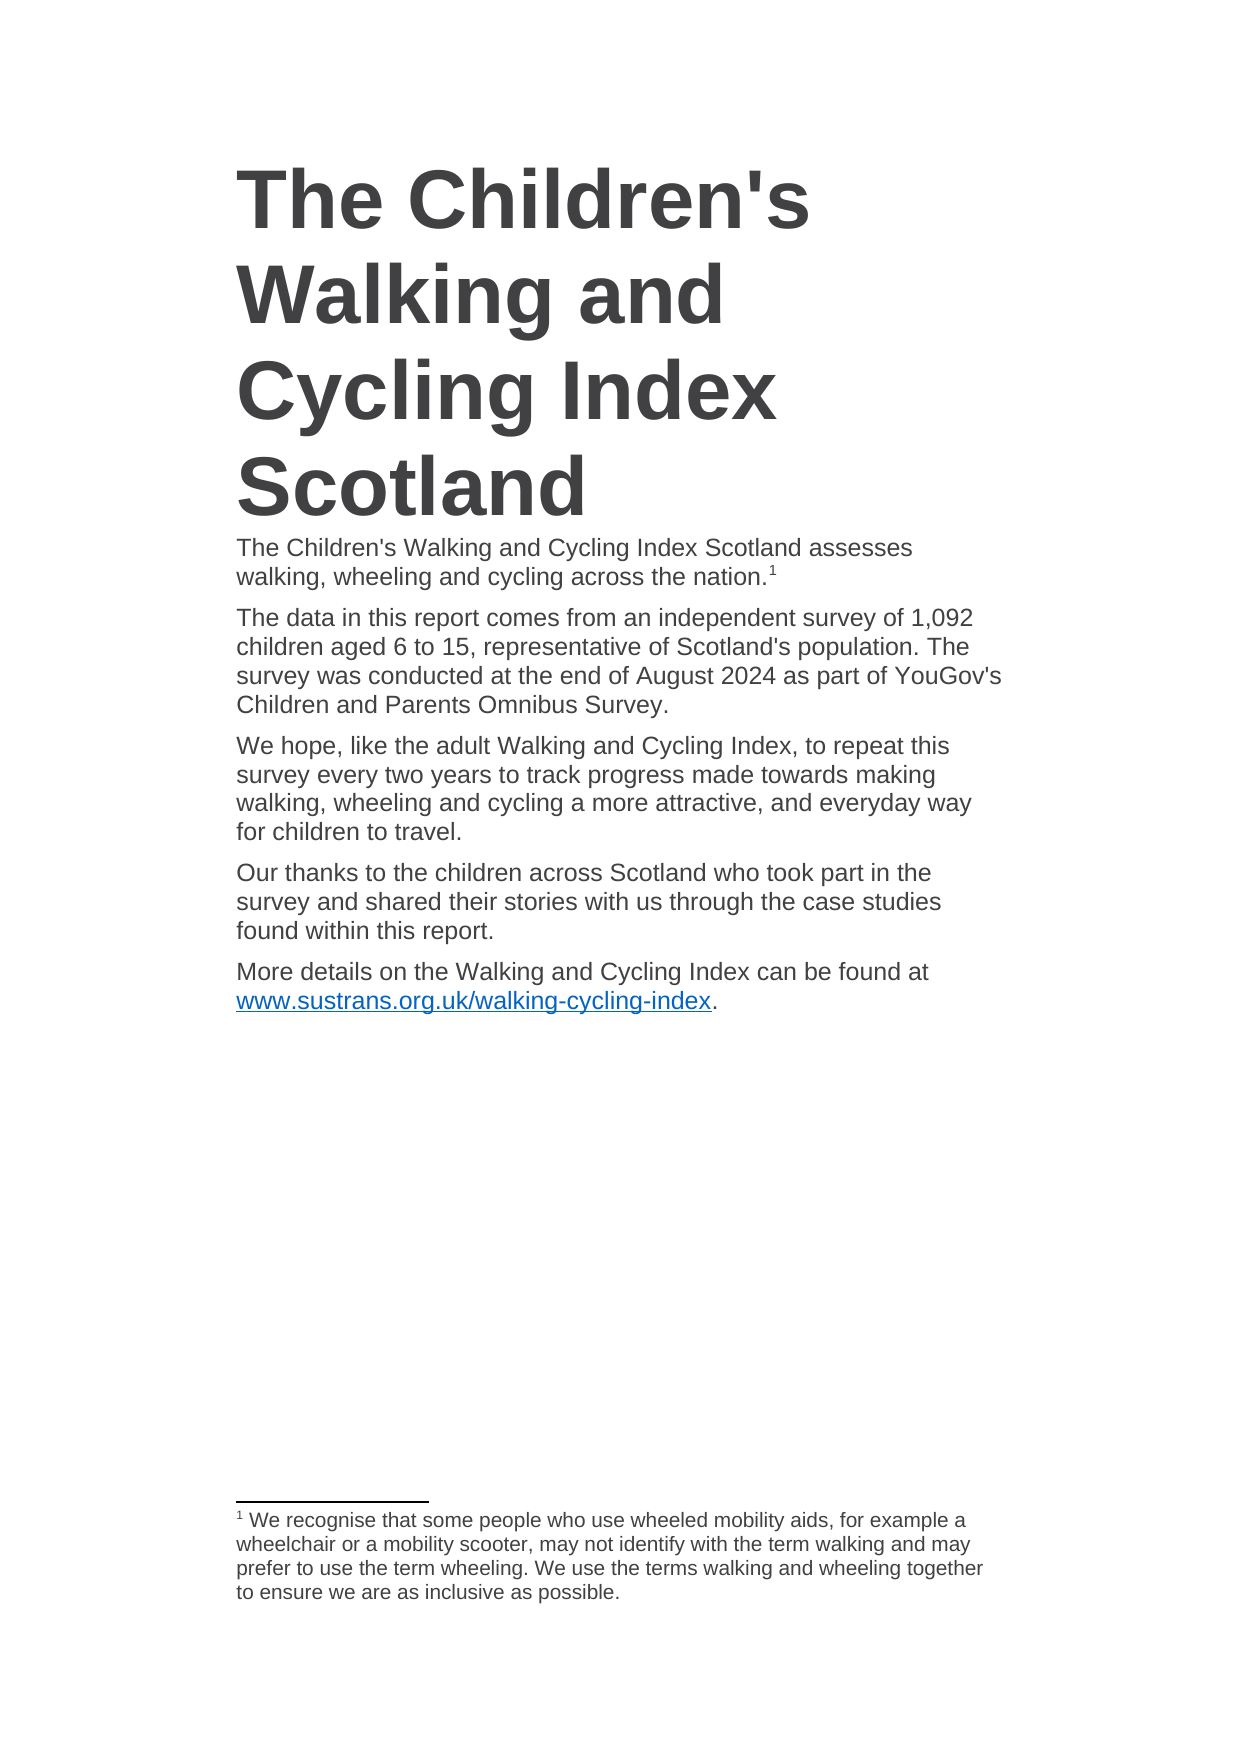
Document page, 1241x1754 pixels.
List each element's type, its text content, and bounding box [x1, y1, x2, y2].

text We hope, like the adult Walking and Cycling Index, to repeat this survey every two years to track progress made towards making walking, wheeling and cycling a more attractive, and everyday way for children to travel. [236, 731, 1004, 846]
text The data in this report comes from an independent survey of 1,092 children aged 6 to 15, representative of Scotland's population. The survey was conducted at the end of August 2024 as part of YouGov's Children and Parents Omnibus Survey. [236, 603, 1004, 718]
text The Children's Walking and Cycling Index Scotland assesses walking, wheeling and cycling across the nation. [236, 533, 1004, 591]
subtitle The Children's Walking and Cycling Index Scotland [236, 150, 1004, 533]
text Our thanks to the children across Scotland who took part in the survey and shared their stories with us through the case studies found within this report. [236, 858, 1004, 944]
text More details on the Walking and Cycling Index can be found at www.sustrans.org.uk/walking-cycling-index. [236, 957, 1004, 1014]
